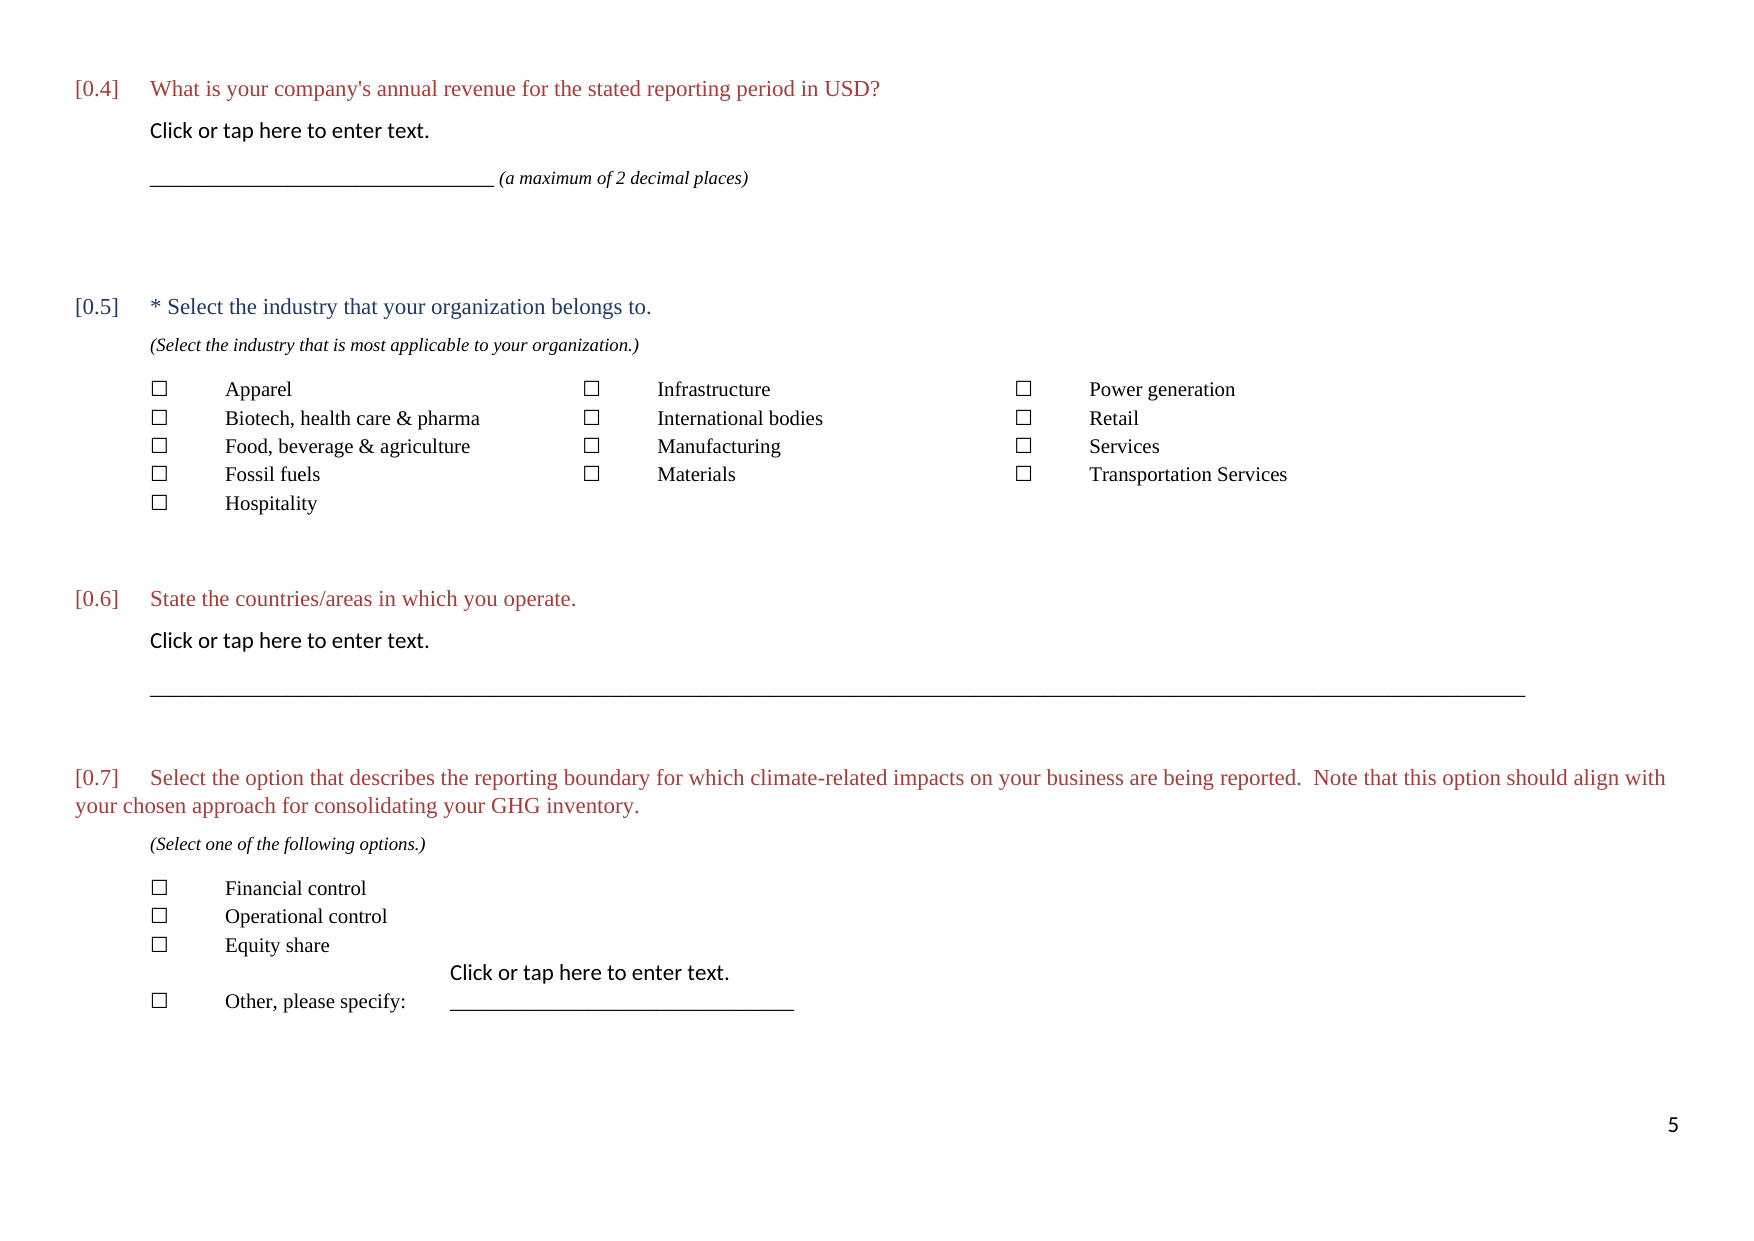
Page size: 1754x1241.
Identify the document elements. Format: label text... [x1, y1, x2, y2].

text (Select one of the following options.) [150, 833, 1679, 854]
table_header Infrastructure International bodies Manufacturing Materials [571, 374, 1003, 540]
table_header Apparel Biotech, health care & pharma Food, beverage & agriculture Fossil fuels Hospitality [139, 374, 571, 540]
subtitle [0.7] Select the option that describes the reporting boundary for which climate-related impacts on your business are being reported. Note that this option should align with your chosen approach for consolidating your GHG inventory. [75, 763, 1679, 818]
subtitle [0.4] What is your company's annual revenue for the stated reporting period in USD? [75, 75, 1679, 101]
list ______________________________ (a maximum of 2 decimal places) [112, 163, 1679, 189]
table_header Power generation Retail Services Transportation Services [1003, 374, 1435, 540]
subtitle [0.6] State the countries/areas in which you operate. [75, 586, 1679, 612]
list ________________________________________________________________________________________________________________________ [112, 673, 1679, 700]
subtitle [0.5] * Select the industry that your organization belongs to. [75, 293, 1679, 320]
text (Select the industry that is most applicable to your organization.) [150, 334, 1679, 356]
table_header Financial control Operational control Equity share Other, please specify: ______________________________ [139, 873, 966, 1014]
